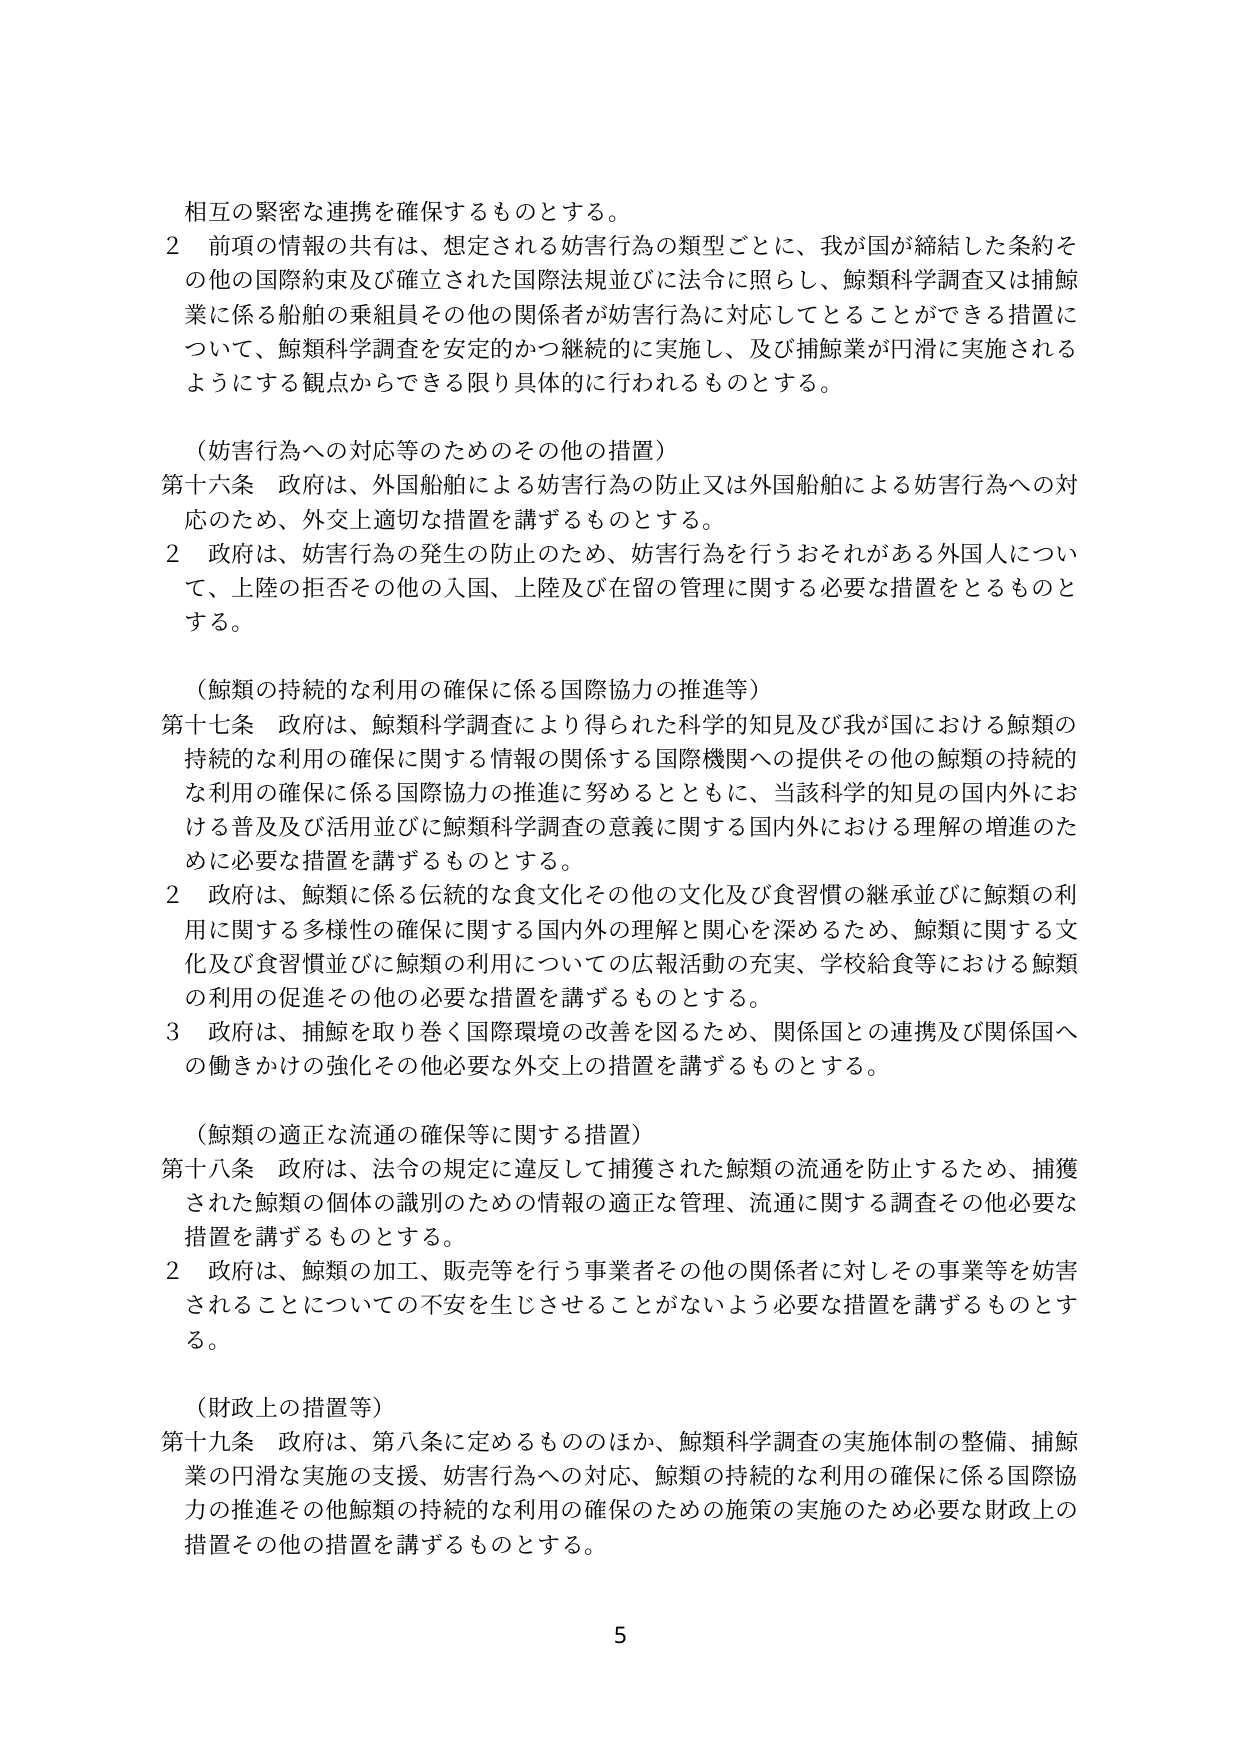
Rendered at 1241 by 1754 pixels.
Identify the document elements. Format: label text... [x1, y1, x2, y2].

text ２ 政府は、鯨類に係る伝統的な食文化その他の文化及び食習慣の継承並びに鯨類の利用に関する多様性の確保に関する国内外の理解と関心を深めるため、鯨類に関する文化及び食習慣並びに鯨類の利用についての広報活動の充実、学校給食等における鯨類の利用の促進その他の必要な措置を講ずるものとする。 [161, 877, 1079, 1014]
text ２ 前項の情報の共有は、想定される妨害行為の類型ごとに、我が国が締結した条約その他の国際約束及び確立された国際法規並びに法令に照らし、鯨類科学調査又は捕鯨業に係る船舶の乗組員その他の関係者が妨害行為に対応してとることができる措置について、鯨類科学調査を安定的かつ継続的に実施し、及び捕鯨業が円滑に実施されるようにする観点からできる限り具体的に行われるものとする。 [161, 228, 1079, 399]
text ２ 政府は、鯨類の加工、販売等を行う事業者その他の関係者に対しその事業等を妨害されることについての不安を生じさせることがないよう必要な措置を講ずるものとする。 [161, 1253, 1079, 1355]
text （鯨類の持続的な利用の確保に係る国際協力の推進等） [184, 672, 1079, 706]
text （妨害行為への対応等のためのその他の措置） [184, 433, 1079, 467]
text 第十七条 政府は、鯨類科学調査により得られた科学的知見及び我が国における鯨類の持続的な利用の確保に関する情報の関係する国際機関への提供その他の鯨類の持続的な利用の確保に係る国際協力の推進に努めるとともに、当該科学的知見の国内外における普及及び活用並びに鯨類科学調査の意義に関する国内外における理解の増進のために必要な措置を講ずるものとする。 [161, 706, 1079, 877]
text （財政上の措置等） [184, 1389, 1079, 1424]
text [161, 194, 1079, 228]
text ２ 政府は、妨害行為の発生の防止のため、妨害行為を行うおそれがある外国人について、上陸の拒否その他の入国、上陸及び在留の管理に関する必要な措置をとるものとする。 [161, 535, 1079, 638]
text 第十六条 政府は、外国船舶による妨害行為の防止又は外国船舶による妨害行為への対応のため、外交上適切な措置を講ずるものとする。 [161, 467, 1079, 535]
text ３ 政府は、捕鯨を取り巻く国際環境の改善を図るため、関係国との連携及び関係国への働きかけの強化その他必要な外交上の措置を講ずるものとする。 [161, 1014, 1079, 1082]
text 第十八条 政府は、法令の規定に違反して捕獲された鯨類の流通を防止するため、捕獲された鯨類の個体の識別のための情報の適正な管理、流通に関する調査その他必要な措置を講ずるものとする。 [161, 1150, 1079, 1253]
text （鯨類の適正な流通の確保等に関する措置） [184, 1116, 1079, 1150]
text 第十九条 政府は、第八条に定めるもののほか、鯨類科学調査の実施体制の整備、捕鯨業の円滑な実施の支援、妨害行為への対応、鯨類の持続的な利用の確保に係る国際協力の推進その他鯨類の持続的な利用の確保のための施策の実施のため必要な財政上の措置その他の措置を講ずるものとする。 [161, 1424, 1079, 1560]
